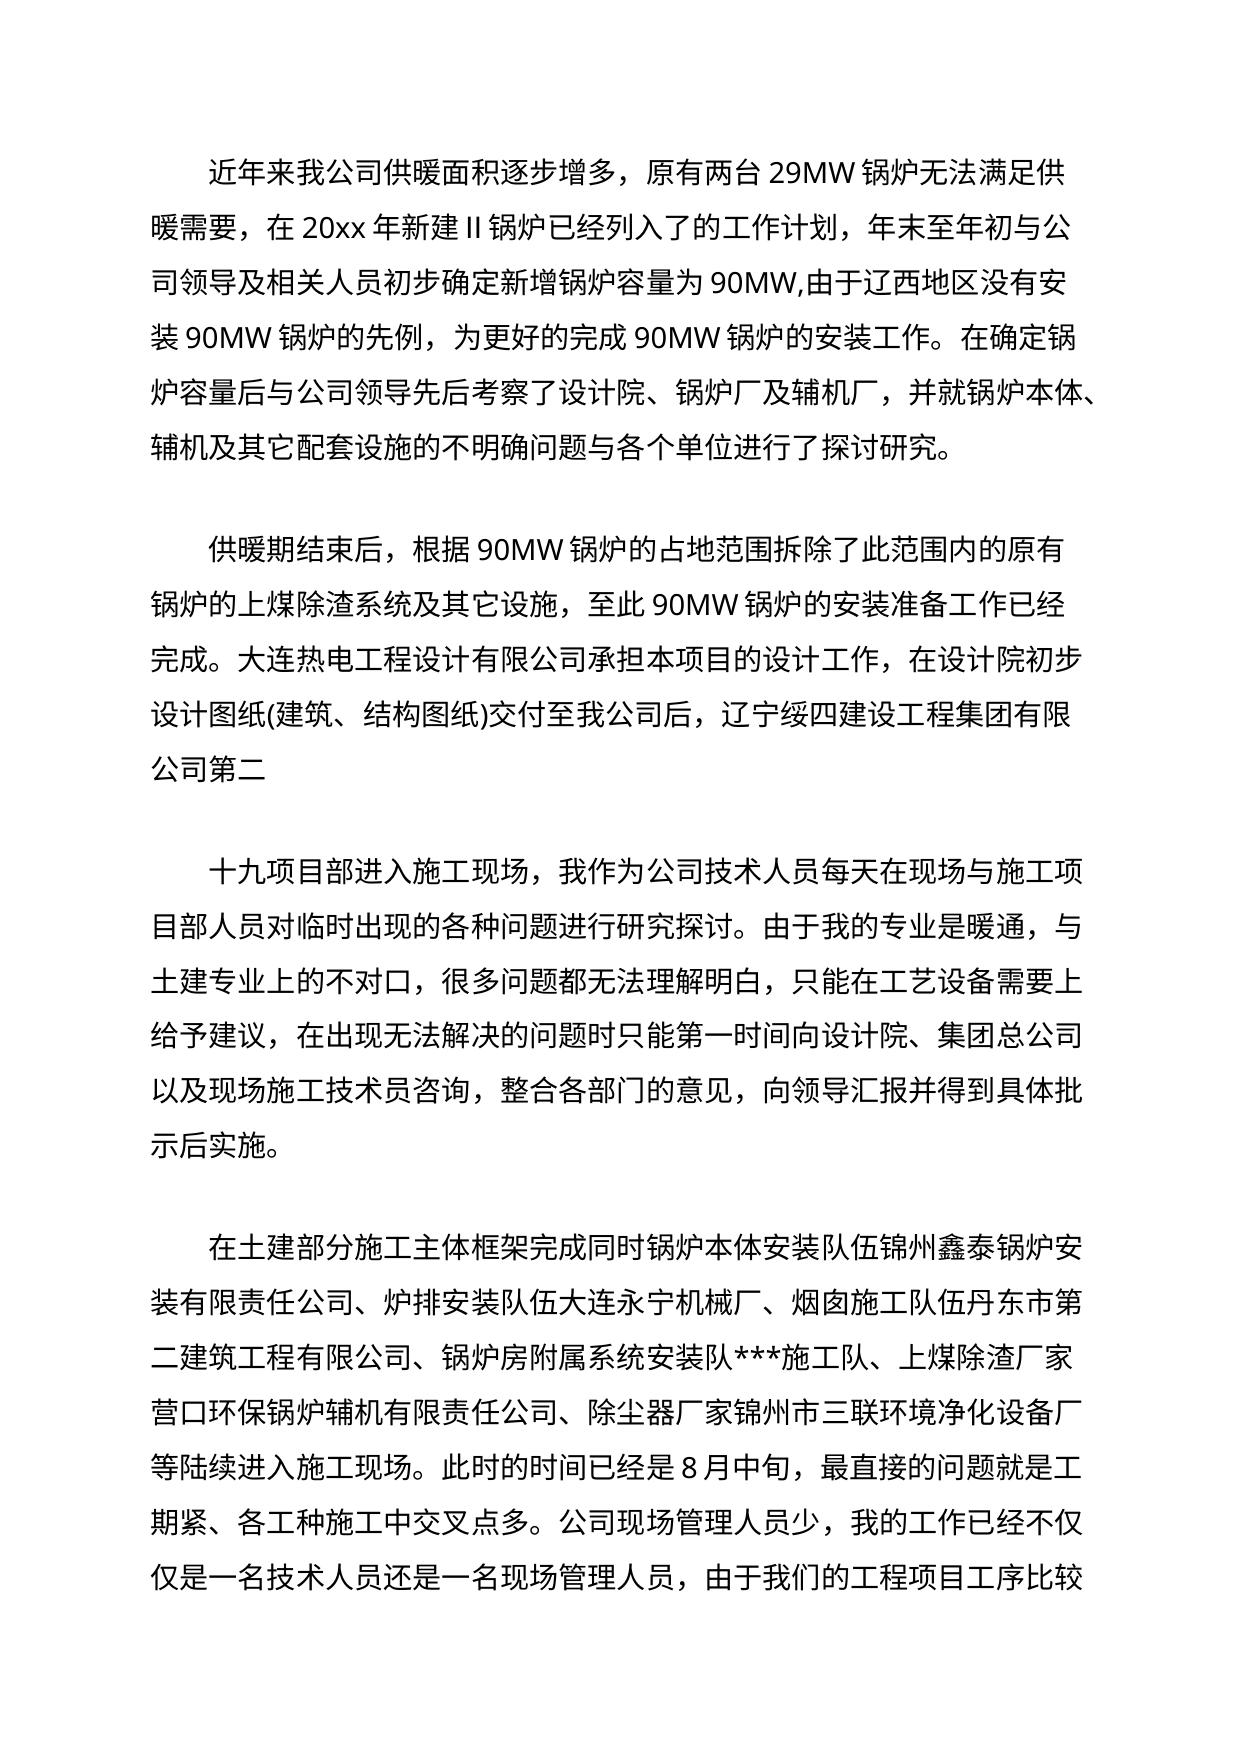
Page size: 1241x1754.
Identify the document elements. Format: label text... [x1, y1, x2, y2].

text 供暖期结束后，根据90MW锅炉的占地范围拆除了此范围内的原有锅炉的上煤除渣系统及其它设施，至此90MW锅炉的安装准备工作已经完成。大连热电工程设计有限公司承担本项目的设计工作，在设计院初步设计图纸(建筑、结构图纸)交付至我公司后，辽宁绥四建设工程集团有限公司第二 [150, 527, 1090, 789]
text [150, 1224, 1090, 1596]
text 十九项目部进入施工现场，我作为公司技术人员每天在现场与施工项目部人员对临时出现的各种问题进行研究探讨。由于我的专业是暖通，与土建专业上的不对口，很多问题都无法理解明白，只能在工艺设备需要上给予建议，在出现无法解决的问题时只能第一时间向设计院、集团总公司以及现场施工技术员咨询，整合各部门的意见，向领导汇报并得到具体批示后实施。 [150, 848, 1090, 1165]
text 近年来我公司供暖面积逐步增多，原有两台29MW锅炉无法满足供暖需要，在20xx年新建Ⅱ锅炉已经列入了的工作计划，年末至年初与公司领导及相关人员初步确定新增锅炉容量为90MW,由于辽西地区没有安装90MW锅炉的先例，为更好的完成90MW锅炉的安装工作。在确定锅炉容量后与公司领导先后考察了设计院、锅炉厂及辅机厂，并就锅炉本体、辅机及其它配套设施的不明确问题与各个单位进行了探讨研究。 [150, 150, 1090, 467]
